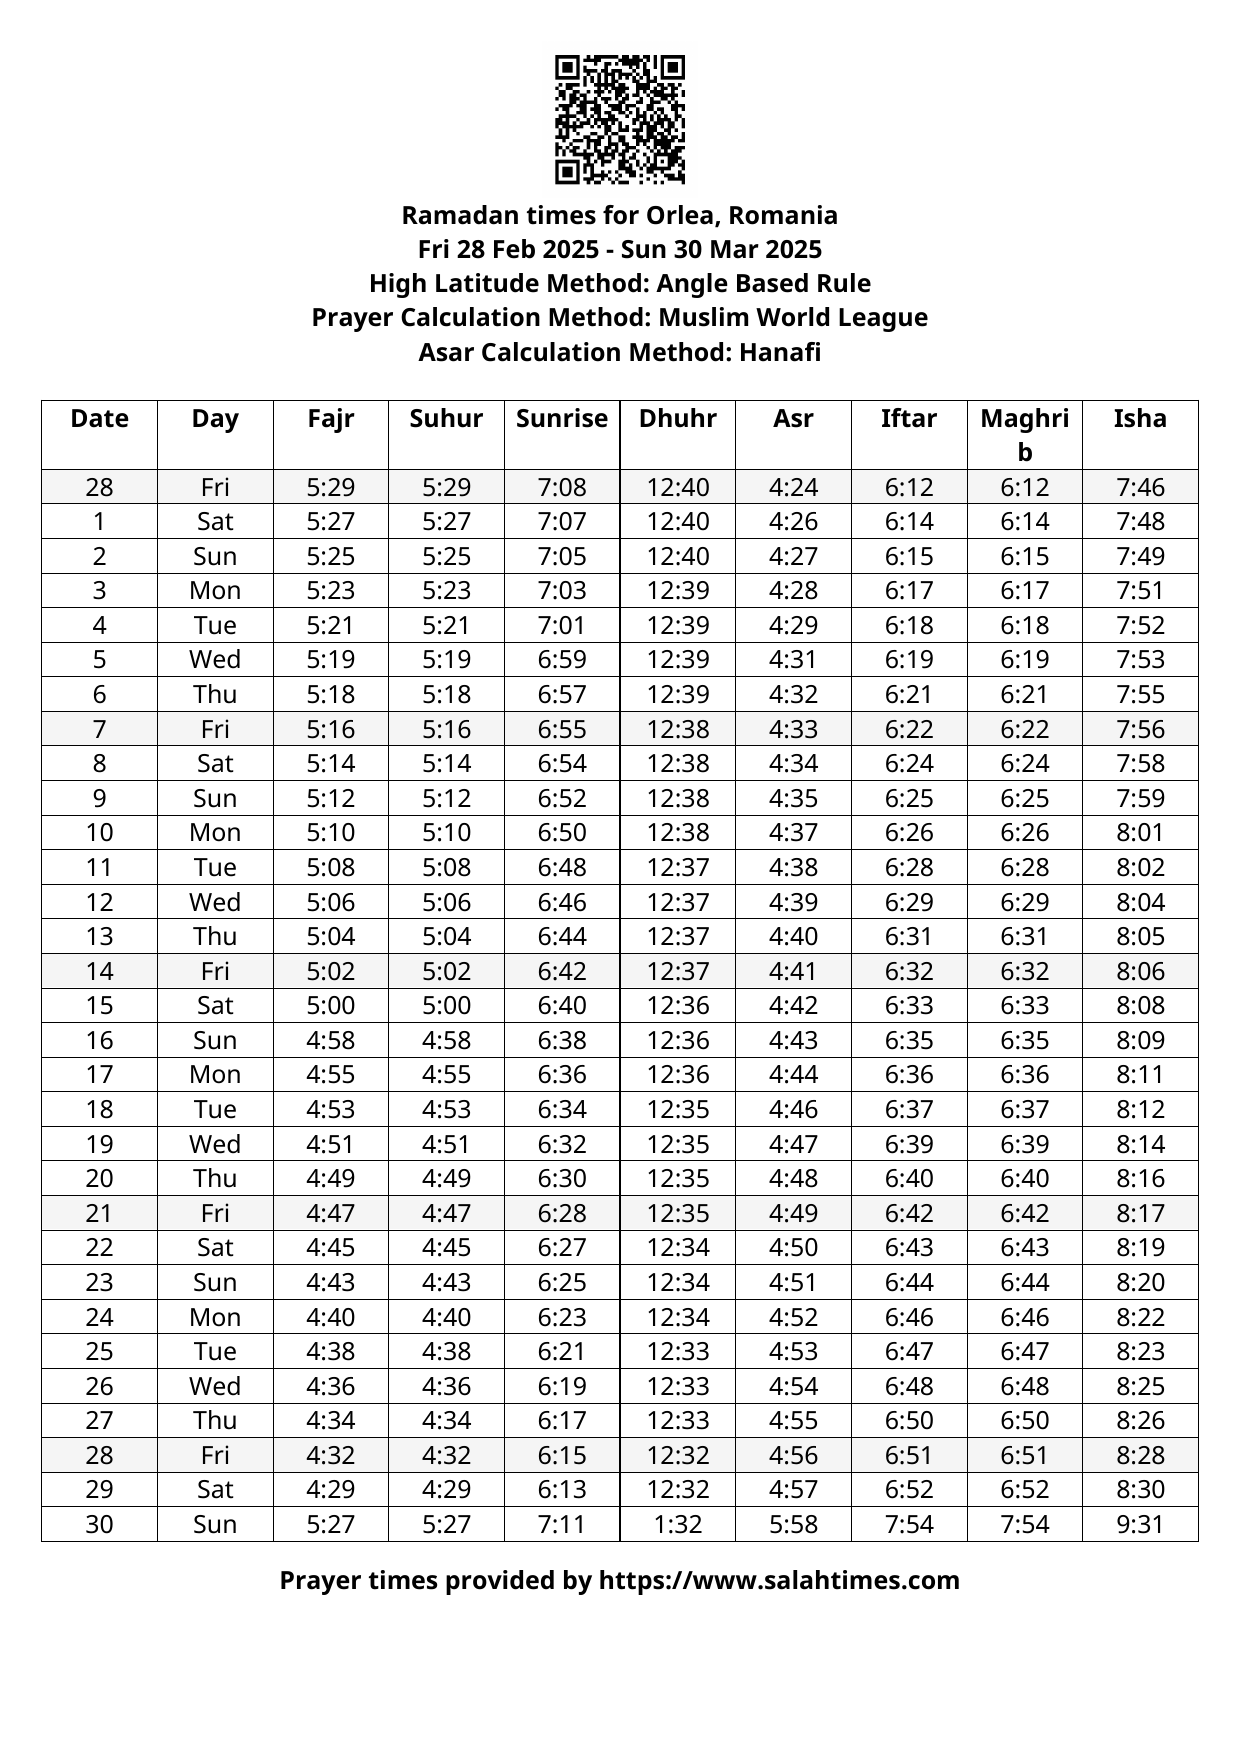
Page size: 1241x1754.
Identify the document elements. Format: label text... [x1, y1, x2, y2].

table_cell 6:27 [505, 1231, 619, 1264]
table_cell 5:14 [274, 746, 388, 780]
table_cell 5:27 [389, 1507, 504, 1541]
table_cell 6:55 [505, 712, 619, 745]
table_cell 6:51 [968, 1438, 1082, 1472]
table_cell 7:07 [505, 504, 619, 538]
table_cell 8:01 [1083, 816, 1198, 849]
table_header Isha [1083, 401, 1198, 469]
table_cell 14 [42, 954, 157, 987]
table_cell Sat [158, 1473, 273, 1506]
table_cell 8:25 [1083, 1369, 1198, 1402]
text High Latitude Method: Angle Based Rule [42, 266, 1198, 300]
table_cell 12:37 [621, 954, 735, 987]
table_cell 3 [42, 574, 157, 607]
table_header Dhuhr [621, 401, 735, 469]
table_cell 6:39 [852, 1127, 967, 1160]
table_cell 5:19 [274, 643, 388, 676]
table_header Suhur [389, 401, 504, 469]
table_cell 6:50 [505, 816, 619, 849]
table_cell 5:23 [274, 574, 388, 607]
table_cell 6:48 [968, 1369, 1082, 1402]
table_cell 6:57 [505, 677, 619, 711]
table_cell 6:39 [968, 1127, 1082, 1160]
table_cell 12:39 [621, 643, 735, 676]
table_cell Tue [158, 608, 273, 642]
table_cell 4:47 [274, 1196, 388, 1229]
table_cell 6:13 [505, 1473, 619, 1506]
table_cell 4:43 [736, 1023, 851, 1057]
table_cell 6:50 [852, 1404, 967, 1437]
table_cell 6:42 [505, 954, 619, 987]
table_cell 5:06 [274, 885, 388, 918]
table_cell 4:29 [274, 1473, 388, 1506]
text Fri 28 Feb 2025 - Sun 30 Mar 2025 [42, 232, 1198, 266]
table_cell 5 [42, 643, 157, 676]
table_cell 5:14 [389, 746, 504, 780]
table_cell 12:34 [621, 1265, 735, 1299]
table_header Maghrib [968, 401, 1082, 469]
table_cell 7:59 [1083, 781, 1198, 814]
table_cell Sat [158, 504, 273, 538]
table_cell 6:36 [505, 1058, 619, 1091]
table_cell 5:27 [274, 504, 388, 538]
table_cell 11 [42, 850, 157, 884]
table_cell 6:48 [505, 850, 619, 884]
table_cell 8:08 [1083, 989, 1198, 1022]
table_cell 4:51 [274, 1127, 388, 1160]
table_cell 6:44 [852, 1265, 967, 1299]
table_cell 6:54 [505, 746, 619, 780]
table_cell Thu [158, 1404, 273, 1437]
table_cell 17 [42, 1058, 157, 1091]
table_cell 4:33 [736, 712, 851, 745]
table_cell 5:29 [274, 470, 388, 503]
table_cell 7:03 [505, 574, 619, 607]
table_cell 7:55 [1083, 677, 1198, 711]
table_cell 8:09 [1083, 1023, 1198, 1057]
text Prayer Calculation Method: Muslim World League [42, 300, 1198, 334]
table_cell 5:08 [274, 850, 388, 884]
table_header Asr [736, 401, 851, 469]
table_cell 15 [42, 989, 157, 1022]
table_cell 6:30 [505, 1161, 619, 1195]
table_cell 4:27 [736, 539, 851, 572]
table_cell 4:51 [736, 1265, 851, 1299]
table_cell 4:43 [274, 1265, 388, 1299]
table_cell 8:22 [1083, 1300, 1198, 1333]
table_cell 28 [42, 1438, 157, 1472]
table_cell 4:45 [389, 1231, 504, 1264]
table_cell 12 [42, 885, 157, 918]
table_cell 6:25 [852, 781, 967, 814]
table_cell 5:12 [389, 781, 504, 814]
table_cell 4:34 [389, 1404, 504, 1437]
table_cell 4:28 [736, 574, 851, 607]
table_cell 7:05 [505, 539, 619, 572]
table_cell 6:15 [505, 1438, 619, 1472]
table_cell 6:31 [968, 919, 1082, 953]
table_cell 8:20 [1083, 1265, 1198, 1299]
table_cell 4:58 [389, 1023, 504, 1057]
table_cell 5:02 [389, 954, 504, 987]
table_cell Wed [158, 1369, 273, 1402]
table_cell Tue [158, 850, 273, 884]
table_cell 12:38 [621, 712, 735, 745]
table_cell 12:36 [621, 1023, 735, 1057]
table_cell 5:58 [736, 1507, 851, 1541]
table_cell 6:26 [852, 816, 967, 849]
text Prayer times provided by https://www.salahtimes.com [42, 1563, 1198, 1597]
table_cell 4:58 [274, 1023, 388, 1057]
table_cell 4:49 [389, 1161, 504, 1195]
table_cell 30 [42, 1507, 157, 1541]
table_cell Wed [158, 1127, 273, 1160]
table_cell 4:53 [389, 1092, 504, 1126]
table_cell 7:56 [1083, 712, 1198, 745]
table_cell 19 [42, 1127, 157, 1160]
table_cell 6:21 [505, 1334, 619, 1368]
table_cell 5:12 [274, 781, 388, 814]
table_cell 7:11 [505, 1507, 619, 1541]
table_cell 26 [42, 1369, 157, 1402]
table_cell 5:23 [389, 574, 504, 607]
table_cell 12:40 [621, 470, 735, 503]
table_cell 4:37 [736, 816, 851, 849]
table_cell 27 [42, 1404, 157, 1437]
table_cell 6:19 [852, 643, 967, 676]
table_cell 4:48 [736, 1161, 851, 1195]
table_cell 4:26 [736, 504, 851, 538]
table_cell 12:35 [621, 1161, 735, 1195]
table_cell 4:40 [736, 919, 851, 953]
table_header Date [42, 401, 157, 469]
table_cell Wed [158, 643, 273, 676]
table_cell 4:32 [736, 677, 851, 711]
table_cell 22 [42, 1231, 157, 1264]
table_cell 4:32 [274, 1438, 388, 1472]
table_cell 8:17 [1083, 1196, 1198, 1229]
picture [542, 41, 699, 198]
table_cell 6:52 [968, 1473, 1082, 1506]
table_cell 6:43 [852, 1231, 967, 1264]
table_cell 4:52 [736, 1300, 851, 1333]
text Asar Calculation Method: Hanafi [42, 334, 1198, 368]
table_cell 4:36 [389, 1369, 504, 1402]
table_cell 12:37 [621, 919, 735, 953]
table_cell 4:32 [389, 1438, 504, 1472]
table_cell 8:23 [1083, 1334, 1198, 1368]
table_cell 4:53 [736, 1334, 851, 1368]
table_cell 12:34 [621, 1300, 735, 1333]
table_cell 6:31 [852, 919, 967, 953]
table_cell 6:32 [852, 954, 967, 987]
table_cell 9:31 [1083, 1507, 1198, 1541]
table_cell 12:39 [621, 574, 735, 607]
table_cell 7 [42, 712, 157, 745]
table_cell 8:02 [1083, 850, 1198, 884]
table_cell 6:32 [505, 1127, 619, 1160]
table_cell 12:36 [621, 1058, 735, 1091]
table_cell 6:21 [968, 677, 1082, 711]
table_cell 6:14 [968, 504, 1082, 538]
table_header Day [158, 401, 273, 469]
table_cell Tue [158, 1092, 273, 1126]
table_cell 8:12 [1083, 1092, 1198, 1126]
table_cell 6:18 [852, 608, 967, 642]
table_cell 6:52 [505, 781, 619, 814]
table_cell 6:22 [852, 712, 967, 745]
table_cell 10 [42, 816, 157, 849]
table_cell 6:32 [968, 954, 1082, 987]
table_cell Sat [158, 1231, 273, 1264]
table_cell 4:40 [274, 1300, 388, 1333]
table_cell 7:54 [968, 1507, 1082, 1541]
table_cell 12:38 [621, 816, 735, 849]
table_cell 8 [42, 746, 157, 780]
table_cell 6:26 [968, 816, 1082, 849]
table_cell Fri [158, 712, 273, 745]
table_cell Fri [158, 954, 273, 987]
table_cell 6:14 [852, 504, 967, 538]
table_cell 6:19 [505, 1369, 619, 1402]
table_cell 24 [42, 1300, 157, 1333]
table_cell 4:38 [274, 1334, 388, 1368]
table_cell 4:45 [274, 1231, 388, 1264]
table_cell Mon [158, 1300, 273, 1333]
table_cell 6 [42, 677, 157, 711]
table_cell 4:34 [274, 1404, 388, 1437]
table_cell Sun [158, 1507, 273, 1541]
text Ramadan times for Orlea, Romania [42, 198, 1198, 232]
table_cell 9 [42, 781, 157, 814]
table_cell 6:42 [852, 1196, 967, 1229]
table_cell 8:06 [1083, 954, 1198, 987]
table_cell 4:55 [274, 1058, 388, 1091]
table_cell 12:35 [621, 1196, 735, 1229]
table_cell 7:48 [1083, 504, 1198, 538]
table_cell 12:40 [621, 539, 735, 572]
table_cell Mon [158, 574, 273, 607]
table_cell 5:02 [274, 954, 388, 987]
table_cell 12:39 [621, 608, 735, 642]
table_cell 5:04 [274, 919, 388, 953]
table_cell 5:18 [274, 677, 388, 711]
table_cell 6:40 [968, 1161, 1082, 1195]
table_cell 4:49 [274, 1161, 388, 1195]
table_cell 2 [42, 539, 157, 572]
table_cell 4:36 [274, 1369, 388, 1402]
table_cell 6:38 [505, 1023, 619, 1057]
table_cell 6:12 [968, 470, 1082, 503]
table_cell 6:43 [968, 1231, 1082, 1264]
table_cell 4:53 [274, 1092, 388, 1126]
table_cell 6:48 [852, 1369, 967, 1402]
table_cell 4:38 [389, 1334, 504, 1368]
table_cell Fri [158, 1196, 273, 1229]
table_cell 12:38 [621, 746, 735, 780]
table_cell Fri [158, 1438, 273, 1472]
table_cell 8:11 [1083, 1058, 1198, 1091]
table_cell 6:46 [505, 885, 619, 918]
table_cell 5:16 [274, 712, 388, 745]
table_cell 8:04 [1083, 885, 1198, 918]
table_cell 4:50 [736, 1231, 851, 1264]
table_cell 5:27 [389, 504, 504, 538]
table_cell 6:59 [505, 643, 619, 676]
table_cell 6:36 [852, 1058, 967, 1091]
table_cell 6:50 [968, 1404, 1082, 1437]
table_cell 6:33 [852, 989, 967, 1022]
table_cell 4:55 [389, 1058, 504, 1091]
table_cell 4:34 [736, 746, 851, 780]
table_cell 6:40 [852, 1161, 967, 1195]
table_cell 6:25 [505, 1265, 619, 1299]
table_cell 5:25 [389, 539, 504, 572]
table_cell 25 [42, 1334, 157, 1368]
table_cell 5:10 [274, 816, 388, 849]
table_cell 6:46 [968, 1300, 1082, 1333]
table_cell 4:41 [736, 954, 851, 987]
table_cell 6:47 [852, 1334, 967, 1368]
table_cell 6:52 [852, 1473, 967, 1506]
table_cell Sun [158, 1023, 273, 1057]
table_cell 5:29 [389, 470, 504, 503]
table_cell 6:24 [968, 746, 1082, 780]
table_cell 6:44 [505, 919, 619, 953]
table_cell 4:49 [736, 1196, 851, 1229]
table_cell 4:43 [389, 1265, 504, 1299]
table_cell 7:54 [852, 1507, 967, 1541]
table_cell 12:36 [621, 989, 735, 1022]
table_cell 5:04 [389, 919, 504, 953]
table_cell 12:39 [621, 677, 735, 711]
table_cell 5:00 [389, 989, 504, 1022]
table_cell 4 [42, 608, 157, 642]
table_cell 6:29 [968, 885, 1082, 918]
table_cell 4:39 [736, 885, 851, 918]
table_cell 6:34 [505, 1092, 619, 1126]
table_cell 5:21 [274, 608, 388, 642]
table_cell 6:21 [852, 677, 967, 711]
table_cell 8:26 [1083, 1404, 1198, 1437]
table_cell 5:06 [389, 885, 504, 918]
table_cell 12:32 [621, 1473, 735, 1506]
table_cell Sun [158, 1265, 273, 1299]
table_cell 5:08 [389, 850, 504, 884]
table_cell 6:29 [852, 885, 967, 918]
table_cell 6:46 [852, 1300, 967, 1333]
table_cell 6:28 [852, 850, 967, 884]
table_cell 4:44 [736, 1058, 851, 1091]
table_cell Sun [158, 781, 273, 814]
table_cell 8:14 [1083, 1127, 1198, 1160]
table_cell 6:25 [968, 781, 1082, 814]
table_cell 12:35 [621, 1127, 735, 1160]
table_cell 4:42 [736, 989, 851, 1022]
table_header Sunrise [505, 401, 619, 469]
table_cell 6:15 [968, 539, 1082, 572]
table_cell 5:19 [389, 643, 504, 676]
table_cell 6:35 [968, 1023, 1082, 1057]
table_cell 6:37 [968, 1092, 1082, 1126]
table_cell 6:23 [505, 1300, 619, 1333]
table_cell 12:32 [621, 1438, 735, 1472]
table_cell 18 [42, 1092, 157, 1126]
table_cell 28 [42, 470, 157, 503]
table_cell 8:28 [1083, 1438, 1198, 1472]
table_cell 6:17 [852, 574, 967, 607]
table_cell 6:42 [968, 1196, 1082, 1229]
table_cell 12:35 [621, 1092, 735, 1126]
table_cell 6:44 [968, 1265, 1082, 1299]
table_cell 16 [42, 1023, 157, 1057]
table_cell 4:29 [389, 1473, 504, 1506]
table_cell 6:24 [852, 746, 967, 780]
table_cell Mon [158, 816, 273, 849]
table_cell 6:19 [968, 643, 1082, 676]
table_cell 6:28 [968, 850, 1082, 884]
table_cell 23 [42, 1265, 157, 1299]
table_cell 4:24 [736, 470, 851, 503]
table_cell 5:18 [389, 677, 504, 711]
table_cell 4:55 [736, 1404, 851, 1437]
table_cell 7:46 [1083, 470, 1198, 503]
table_cell 6:28 [505, 1196, 619, 1229]
table_cell 6:33 [968, 989, 1082, 1022]
table_cell 8:19 [1083, 1231, 1198, 1264]
table_cell 4:57 [736, 1473, 851, 1506]
table_cell 12:33 [621, 1369, 735, 1402]
table_cell 12:38 [621, 781, 735, 814]
table_cell 5:27 [274, 1507, 388, 1541]
table_cell Wed [158, 885, 273, 918]
table_cell 12:33 [621, 1334, 735, 1368]
table_cell Thu [158, 677, 273, 711]
table_cell Tue [158, 1334, 273, 1368]
table_cell 4:47 [389, 1196, 504, 1229]
table_cell 6:18 [968, 608, 1082, 642]
table_cell 13 [42, 919, 157, 953]
table_cell 12:37 [621, 885, 735, 918]
table_cell 29 [42, 1473, 157, 1506]
table_cell 7:58 [1083, 746, 1198, 780]
table_cell 5:21 [389, 608, 504, 642]
table_cell 4:38 [736, 850, 851, 884]
table_cell 7:08 [505, 470, 619, 503]
table_cell 6:12 [852, 470, 967, 503]
table_cell 4:56 [736, 1438, 851, 1472]
table_cell 6:15 [852, 539, 967, 572]
table_cell Sun [158, 539, 273, 572]
table_cell 4:46 [736, 1092, 851, 1126]
table_cell 5:10 [389, 816, 504, 849]
table_cell 21 [42, 1196, 157, 1229]
table_cell 6:51 [852, 1438, 967, 1472]
table_cell 5:00 [274, 989, 388, 1022]
table_cell Mon [158, 1058, 273, 1091]
table_cell 12:33 [621, 1404, 735, 1437]
table_cell 5:25 [274, 539, 388, 572]
table_cell 7:01 [505, 608, 619, 642]
table_cell 1:32 [621, 1507, 735, 1541]
table_cell 8:16 [1083, 1161, 1198, 1195]
table_cell 6:37 [852, 1092, 967, 1126]
table_cell 4:40 [389, 1300, 504, 1333]
table_cell 20 [42, 1161, 157, 1195]
table_cell 12:34 [621, 1231, 735, 1264]
table_cell 4:47 [736, 1127, 851, 1160]
table_cell 4:29 [736, 608, 851, 642]
table_cell 4:35 [736, 781, 851, 814]
table_cell Thu [158, 919, 273, 953]
table_cell 4:31 [736, 643, 851, 676]
table_cell Thu [158, 1161, 273, 1195]
table_cell Sat [158, 746, 273, 780]
table_cell 6:22 [968, 712, 1082, 745]
table_header Iftar [852, 401, 967, 469]
table_cell 4:51 [389, 1127, 504, 1160]
table_cell Sat [158, 989, 273, 1022]
table_cell 6:40 [505, 989, 619, 1022]
table_header Fajr [274, 401, 388, 469]
table_cell 7:51 [1083, 574, 1198, 607]
table_cell 7:52 [1083, 608, 1198, 642]
table_cell 6:17 [505, 1404, 619, 1437]
table_cell 4:54 [736, 1369, 851, 1402]
table_cell 7:53 [1083, 643, 1198, 676]
table_cell 8:30 [1083, 1473, 1198, 1506]
table_cell Fri [158, 470, 273, 503]
table_cell 12:40 [621, 504, 735, 538]
table_cell 12:37 [621, 850, 735, 884]
table_cell 6:35 [852, 1023, 967, 1057]
table_cell 8:05 [1083, 919, 1198, 953]
table_cell 6:36 [968, 1058, 1082, 1091]
table_cell 1 [42, 504, 157, 538]
table_cell 7:49 [1083, 539, 1198, 572]
table_cell 6:17 [968, 574, 1082, 607]
table_cell 6:47 [968, 1334, 1082, 1368]
table_cell 5:16 [389, 712, 504, 745]
